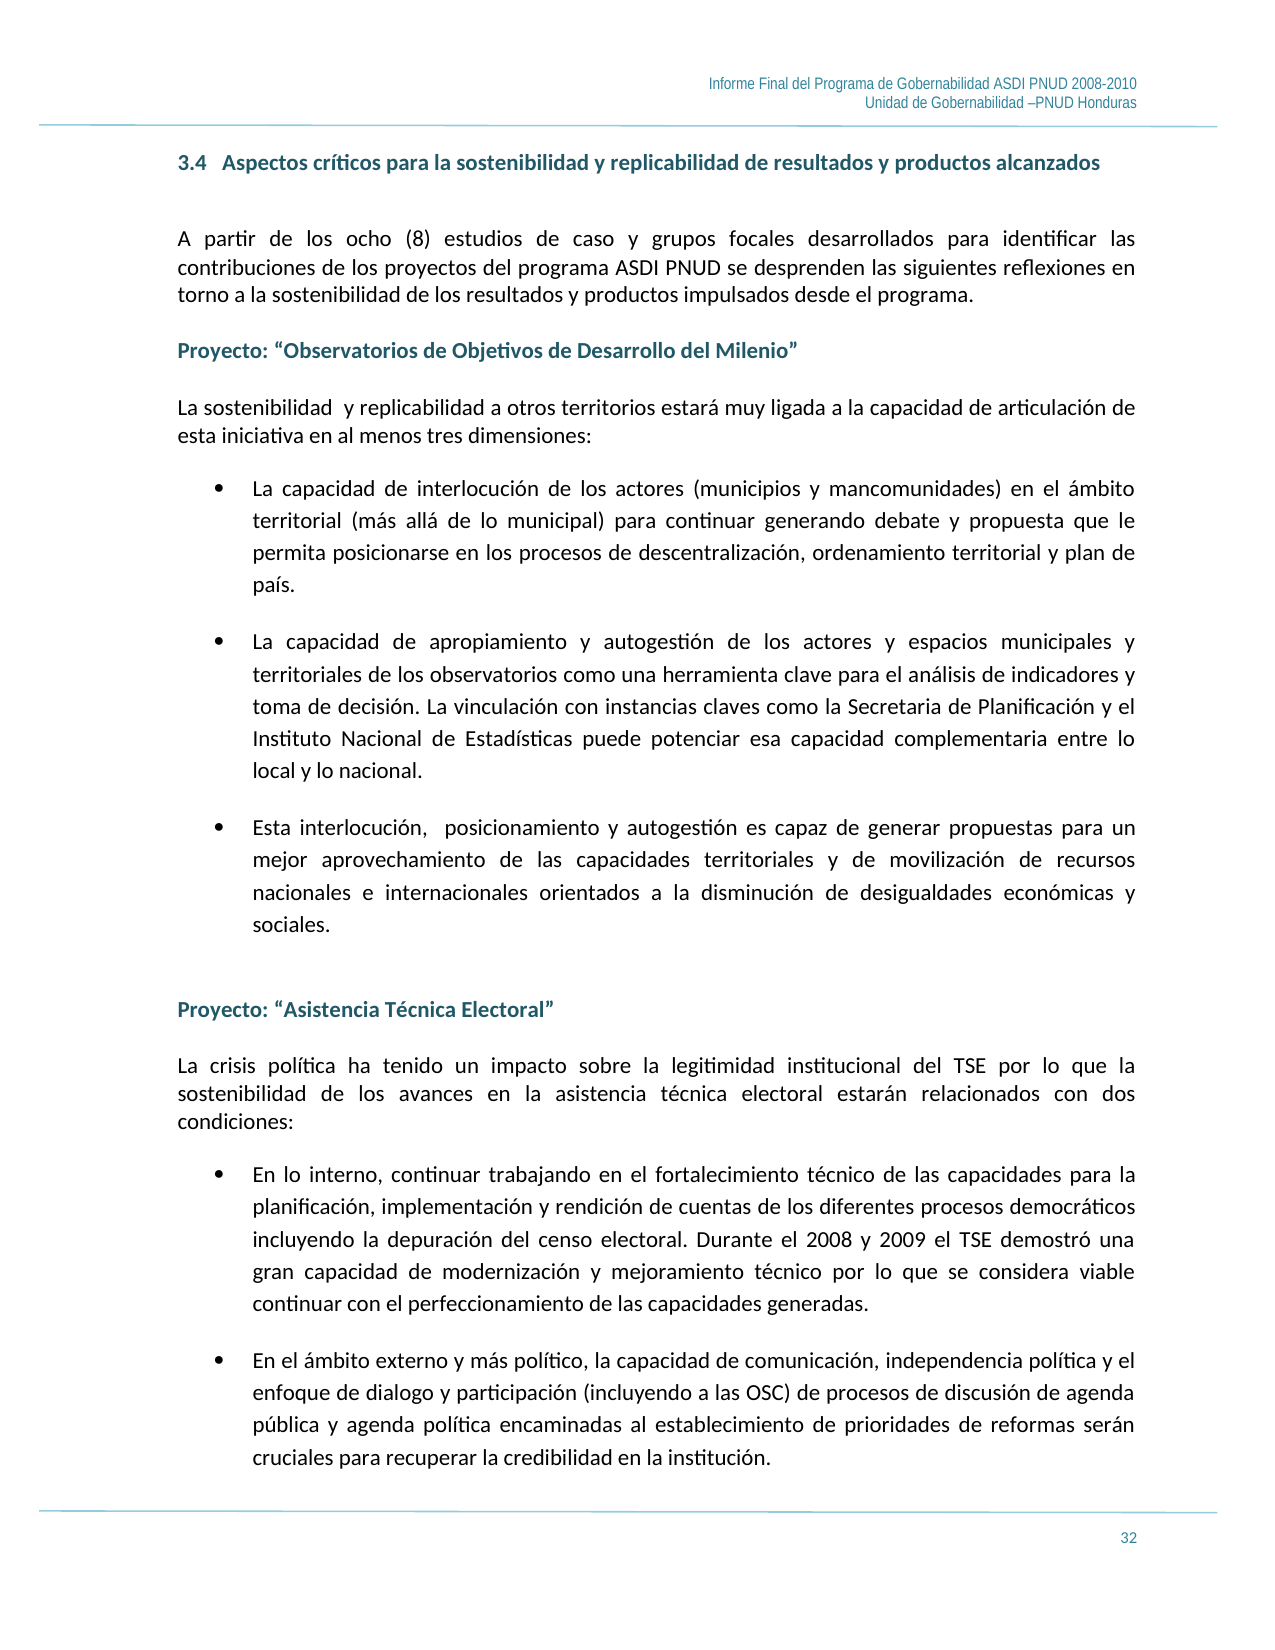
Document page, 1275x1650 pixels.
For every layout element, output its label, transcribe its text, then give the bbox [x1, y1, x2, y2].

text 3.4 Aspectos críticos para la sostenibilidad y replicabilidad de resultados y productos alcanzados [177, 148, 1137, 176]
text La sostenibilidad y replicabilidad a otros territorios estará muy ligada a la capacidad de articulación de esta iniciativa en al menos tres dimensiones: [177, 393, 1137, 449]
list Esta interlocución, posicionamiento y autogestión es capaz de generar propuestas para un mejor aprovechamiento de las capacidades territoriales y de movilización de recursos nacionales e internacionales orientados a la disminución de desigualdades económicas y sociales. [215, 813, 1137, 938]
text Proyecto: “Asistencia Técnica Electoral” [177, 995, 1137, 1023]
list La capacidad de apropiamiento y autogestión de los actores y espacios municipales y territoriales de los observatorios como una herramienta clave para el análisis de indicadores y toma de decisión. La vinculación con instancias claves como la Secretaria de Planificación y el Instituto Nacional de Estadísticas puede potenciar esa capacidad complementaria entre lo local y lo nacional. [215, 627, 1137, 784]
text A partir de los ocho (8) estudios de caso y grupos focales desarrollados para identificar las contribuciones de los proyectos del programa ASDI PNUD se desprenden las siguientes reflexiones en torno a la sostenibilidad de los resultados y productos impulsados desde el programa. [177, 224, 1137, 309]
list En lo interno, continuar trabajando en el fortalecimiento técnico de las capacidades para la planificación, implementación y rendición de cuentas de los diferentes procesos democráticos incluyendo la depuración del censo electoral. Durante el 2008 y 2009 el TSE demostró una gran capacidad de modernización y mejoramiento técnico por lo que se considera viable continuar con el perfeccionamiento de las capacidades generadas. [215, 1160, 1137, 1317]
list La capacidad de interlocución de los actores (municipios y mancomunidades) en el ámbito territorial (más allá de lo municipal) para continuar generando debate y propuesta que le permita posicionarse en los procesos de descentralización, ordenamiento territorial y plan de país. [215, 474, 1137, 598]
list En el ámbito externo y más político, la capacidad de comunicación, independencia política y el enfoque de dialogo y participación (incluyendo a las OSC) de procesos de discusión de agenda pública y agenda política encaminadas al establecimiento de prioridades de reformas serán cruciales para recuperar la credibilidad en la institución. [215, 1346, 1137, 1471]
text Proyecto: “Observatorios de Objetivos de Desarrollo del Milenio” [177, 337, 1137, 365]
text La crisis política ha tenido un impacto sobre la legitimidad institucional del TSE por lo que la sostenibilidad de los avances en la asistencia técnica electoral estarán relacionados con dos condiciones: [177, 1051, 1137, 1135]
